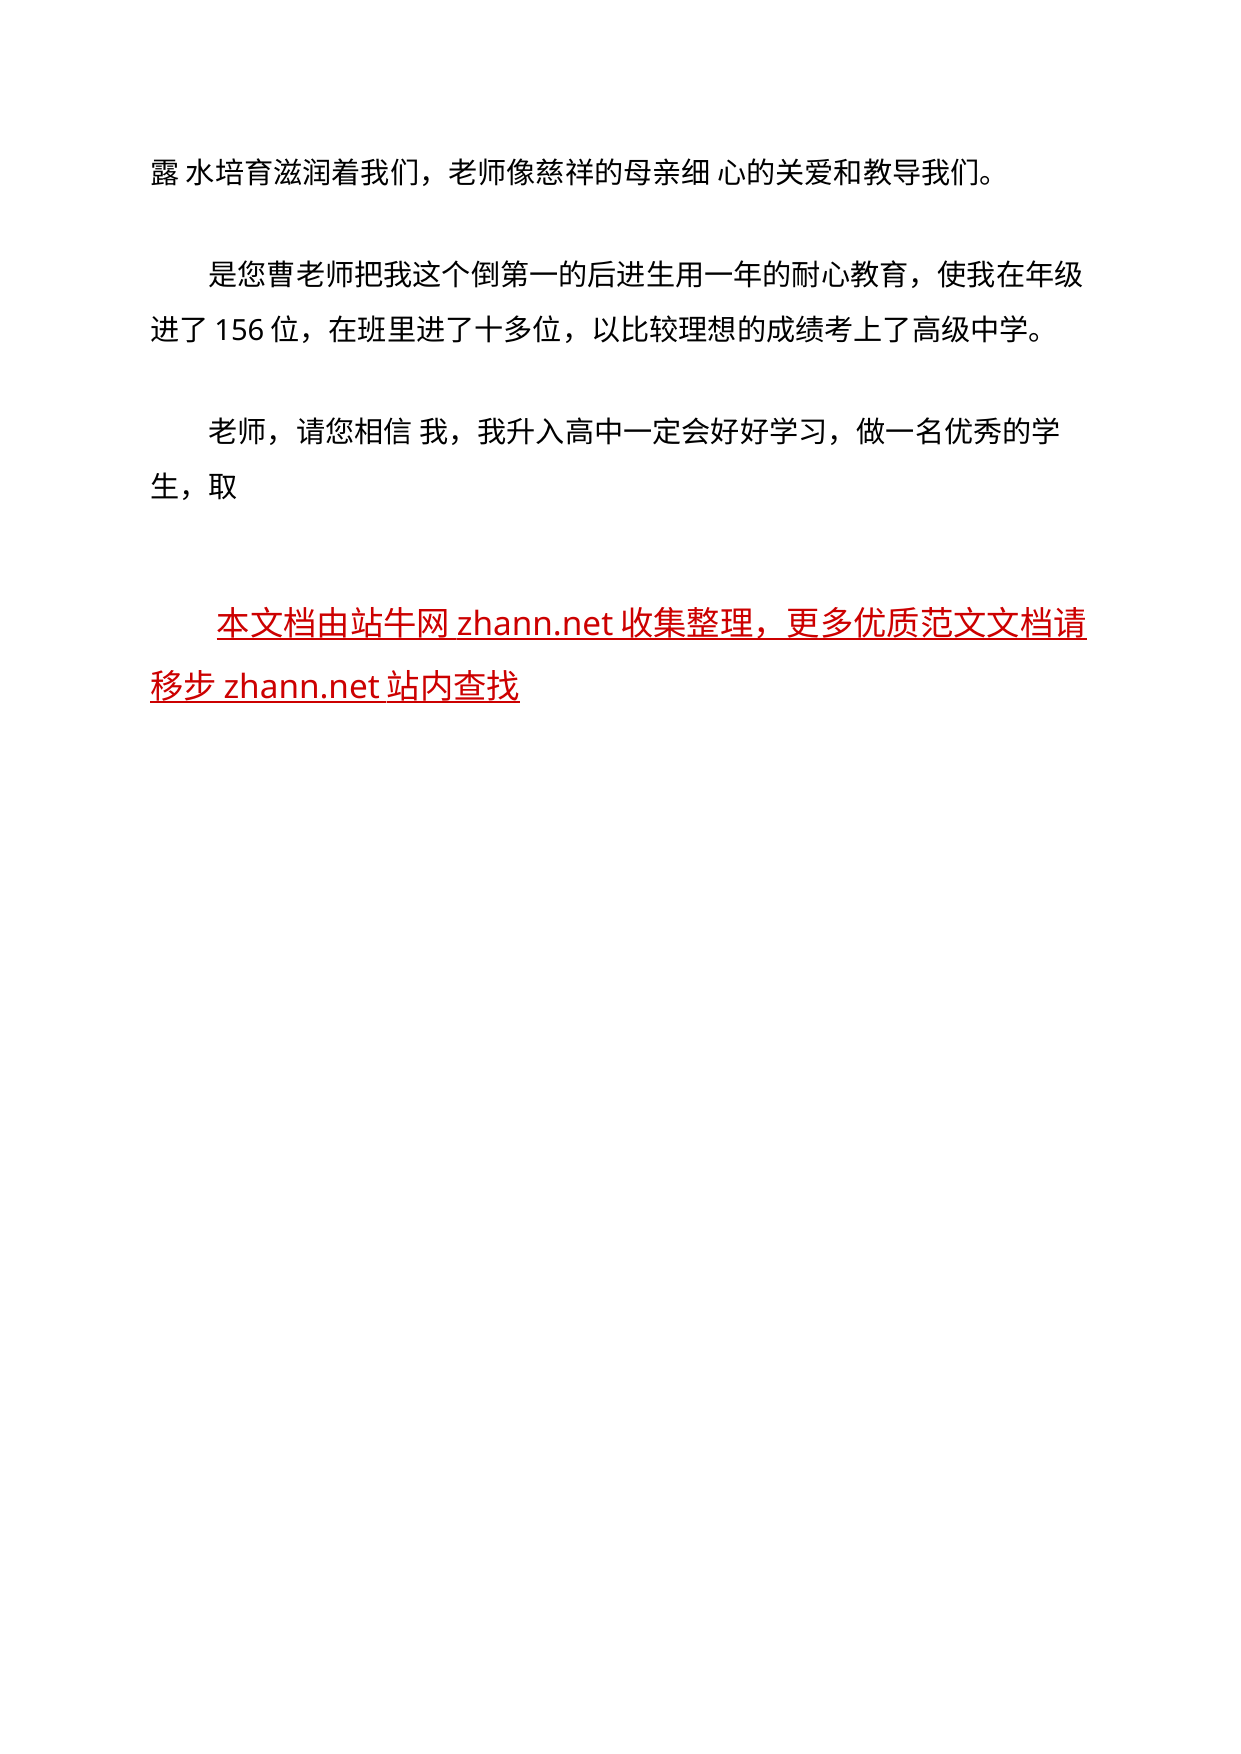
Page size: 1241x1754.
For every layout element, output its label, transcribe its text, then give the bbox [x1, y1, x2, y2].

text 是您曹老师把我这个倒第一的后进生用一年的耐心教育，使我在年级进了156位，在班里进了十多位，以比较理想的成绩考上了高级中学。 [150, 252, 1090, 349]
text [150, 150, 1090, 192]
text 本文档由站牛网zhann.net收集整理，更多优质范文文档请移步zhann.net站内查找 [150, 597, 1090, 708]
text 老师，请您相信 我，我升入高中一定会好好学习，做一名优秀的学 生，取 [150, 409, 1090, 506]
